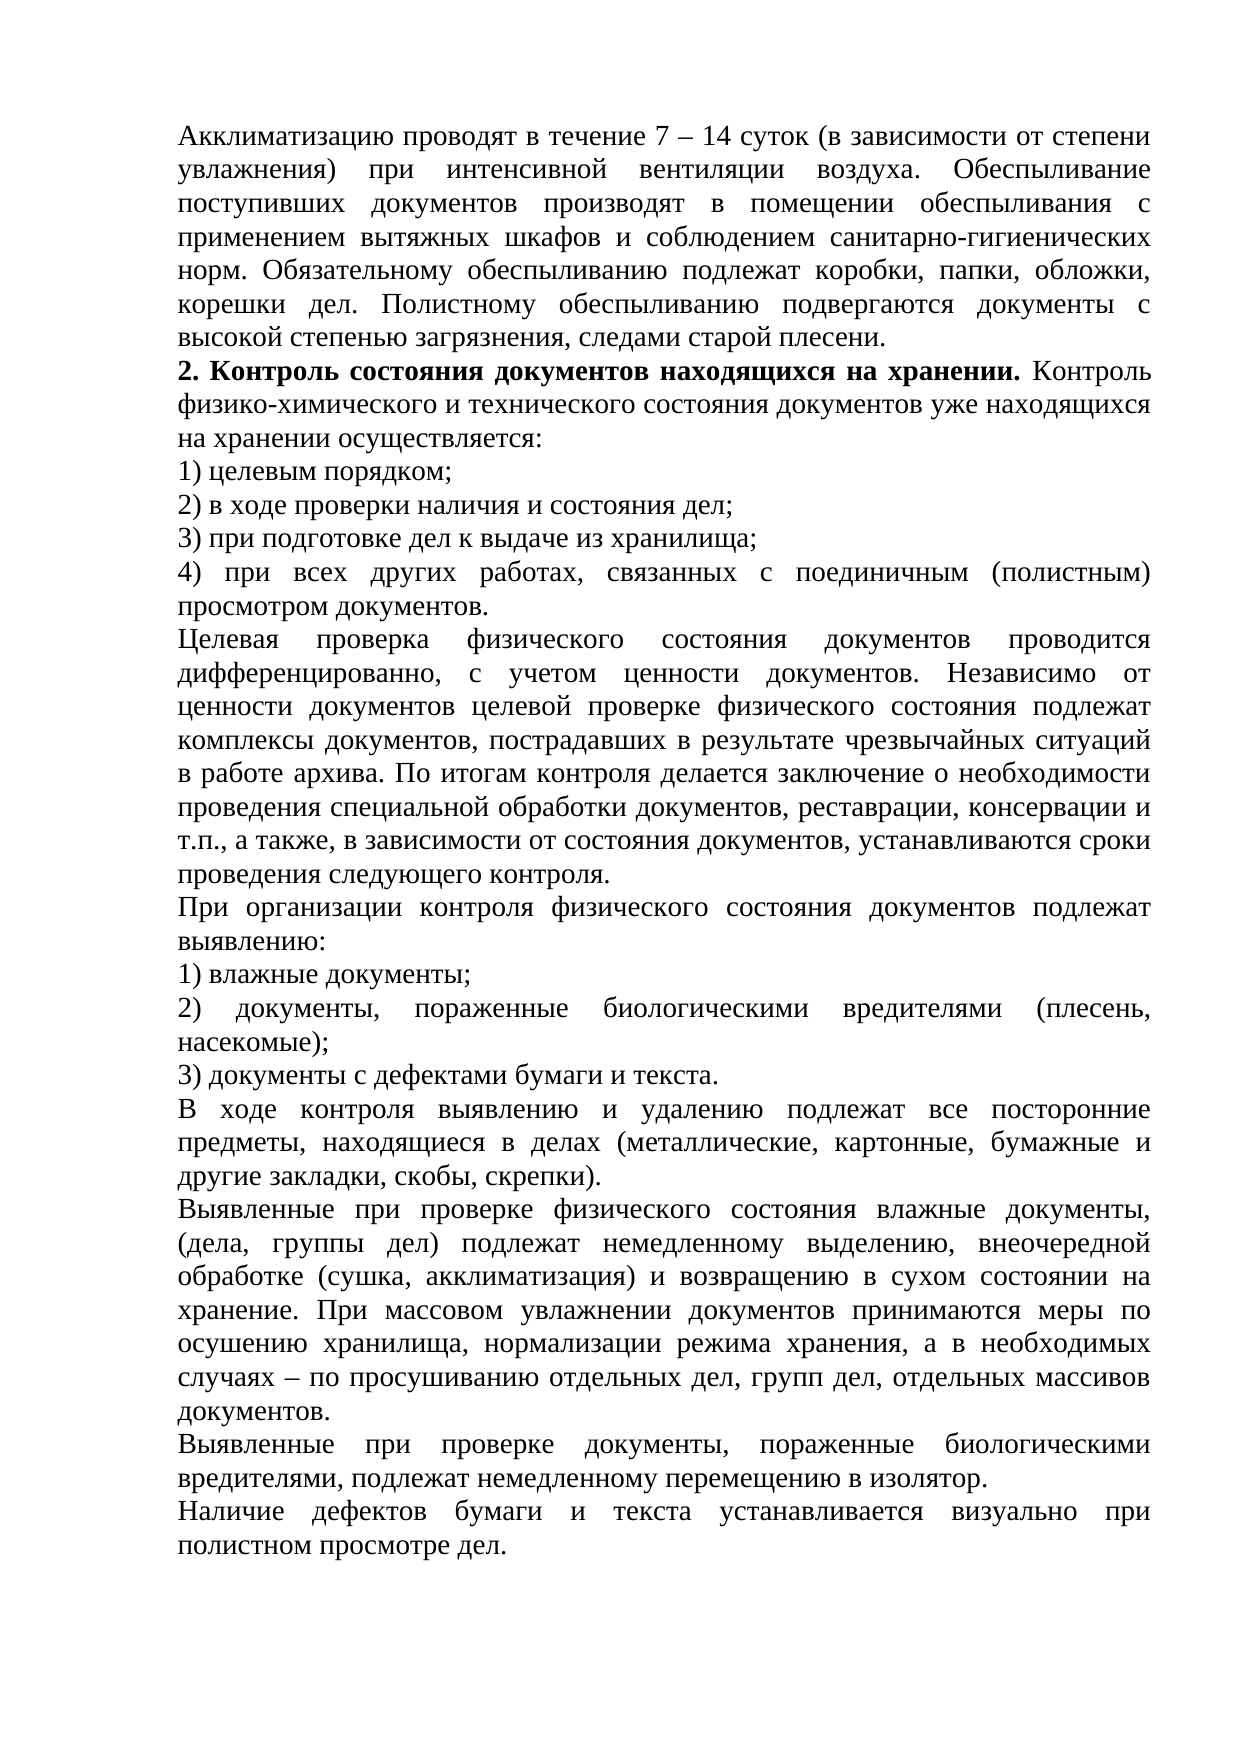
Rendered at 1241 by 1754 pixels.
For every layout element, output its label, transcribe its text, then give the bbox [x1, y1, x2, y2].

text 2) документы, пораженные биологическими вредителями (плесень, насекомые); [177, 990, 1152, 1057]
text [177, 118, 1152, 353]
text 1) целевым порядком; [177, 453, 1152, 487]
text 4) при всех других работах, связанных с поединичным (полистным) просмотром документов. [177, 554, 1152, 621]
text 2. Контроль состояния документов находящихся на хранении. Контроль физико-химического и технического состояния документов уже находящихся на хранении осуществляется: [177, 353, 1152, 453]
text Целевая проверка физического состояния документов проводится дифференцированно, с учетом ценности документов. Независимо от ценности документов целевой проверке физического состояния подлежат комплексы документов, пострадавших в результате чрезвычайных ситуаций в работе архива. По итогам контроля делается заключение о необходимости проведения специальной обработки документов, реставрации, консервации и т.п., а также, в зависимости от состояния документов, устанавливаются сроки проведения следующего контроля. [177, 621, 1152, 889]
text 3) при подготовке дел к выдаче из хранилища; [177, 521, 1152, 554]
text Выявленные при проверке документы, пораженные биологическими вредителями, подлежат немедленному перемещению в изолятор. [177, 1426, 1152, 1493]
text В ходе контроля выявлению и удалению подлежат все посторонние предметы, находящиеся в делах (металлические, картонные, бумажные и другие закладки, скобы, скрепки). [177, 1091, 1152, 1191]
text 2) в ходе проверки наличия и состояния дел; [177, 487, 1152, 521]
text Наличие дефектов бумаги и текста устанавливается визуально при полистном просмотре дел. [177, 1493, 1152, 1560]
text Выявленные при проверке физического состояния влажные документы, (дела, группы дел) подлежат немедленному выделению, внеочередной обработке (сушка, акклиматизация) и возвращению в сухом состоянии на хранение. При массовом увлажнении документов принимаются меры по осушению хранилища, нормализации режима хранения, а в необходимых случаях – по просушиванию отдельных дел, групп дел, отдельных массивов документов. [177, 1191, 1152, 1426]
text При организации контроля физического состояния документов подлежат выявлению: [177, 889, 1152, 957]
text 3) документы с дефектами бумаги и текста. [177, 1057, 1152, 1091]
text 1) влажные документы; [177, 957, 1152, 990]
